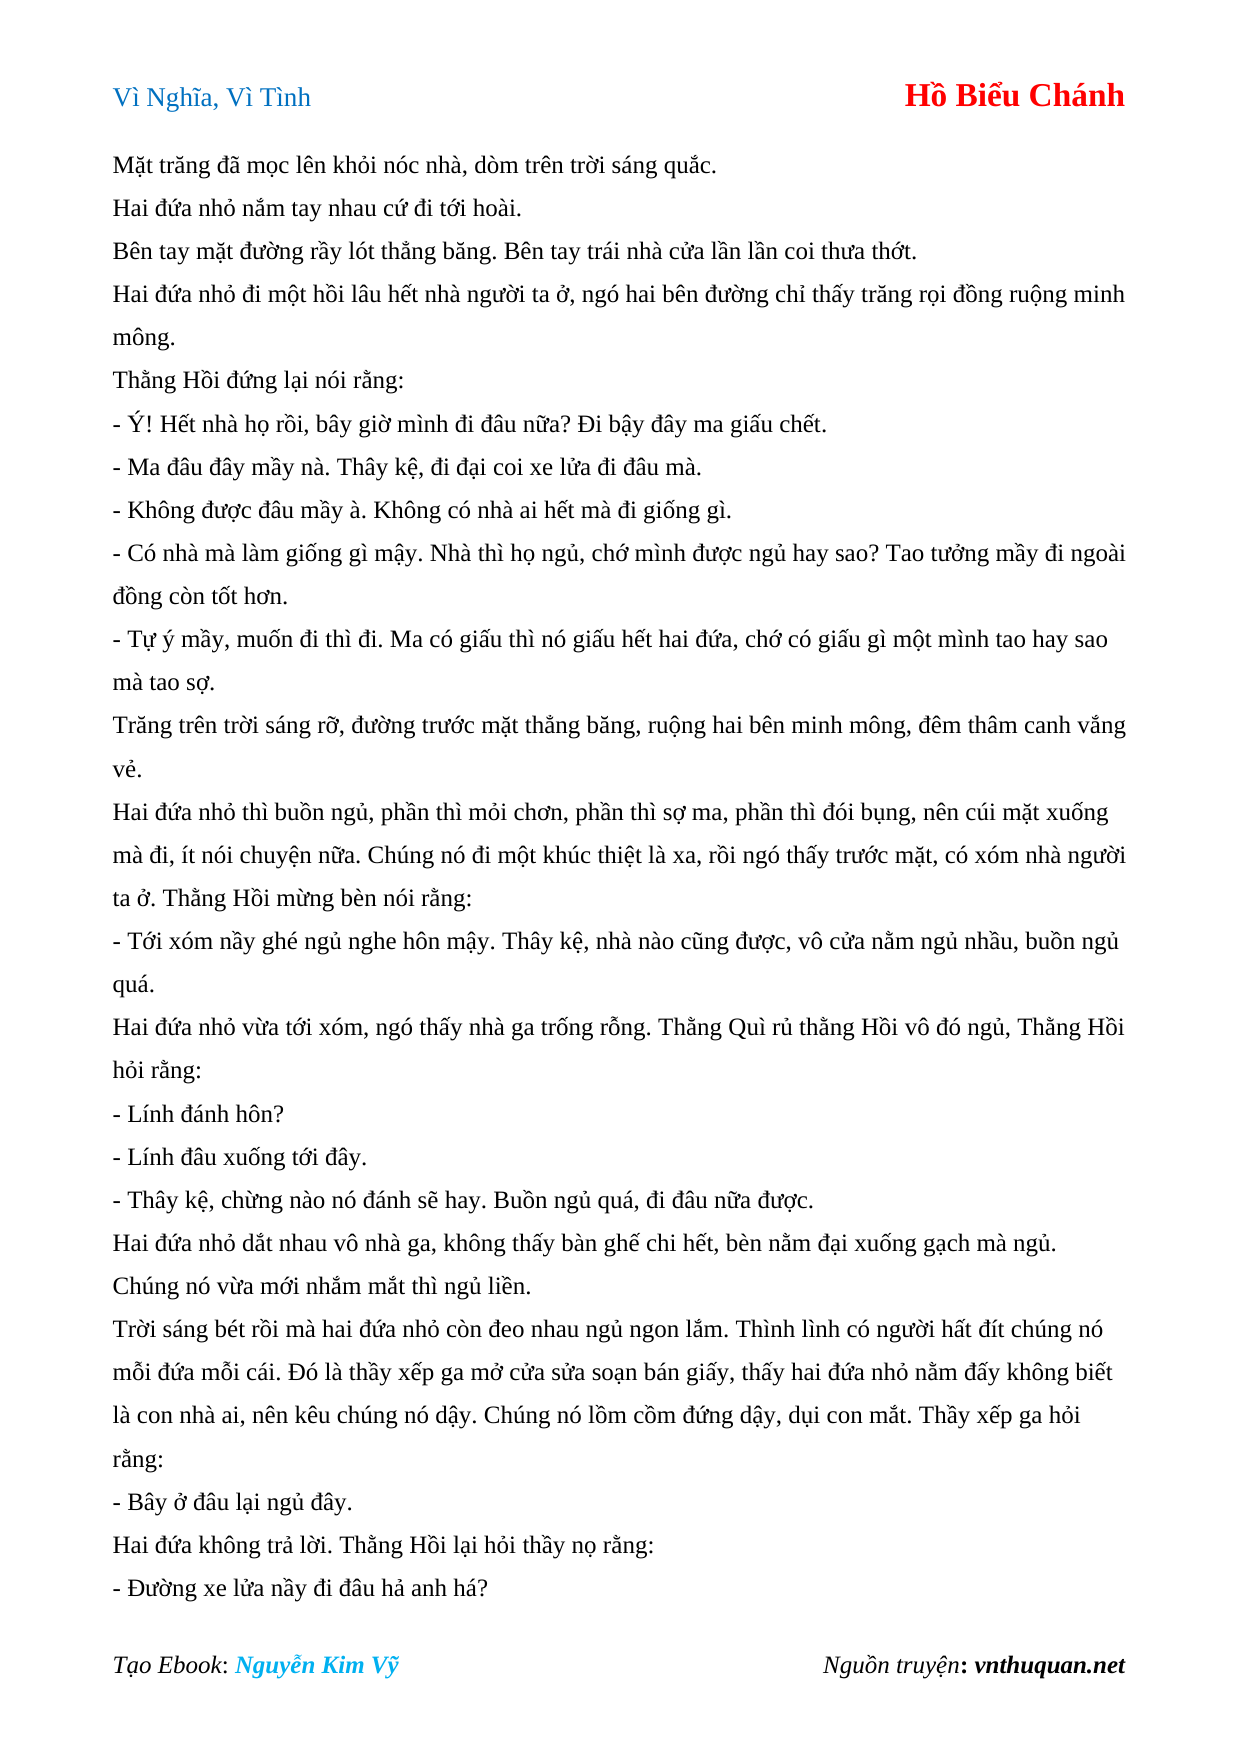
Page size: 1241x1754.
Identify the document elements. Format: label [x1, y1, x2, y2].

text [112, 150, 1128, 1602]
